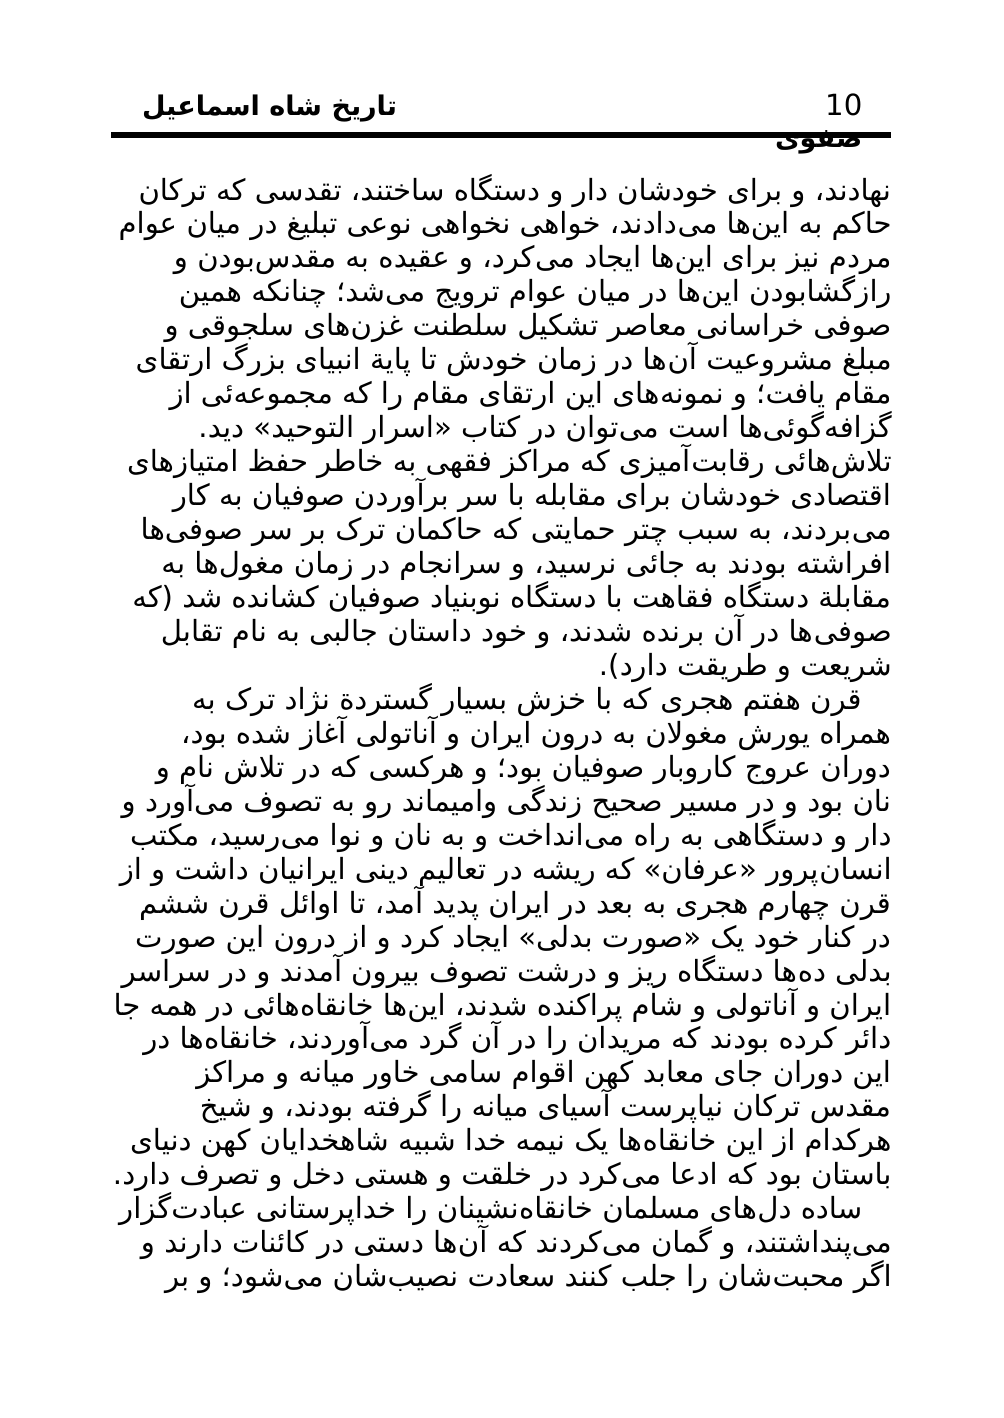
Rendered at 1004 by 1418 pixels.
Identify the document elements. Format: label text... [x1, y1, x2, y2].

text ظهور تصوف قرن‌های ششم هجری() به بعد ارتباط مستقیم با خزش قبایل ترک و اسکانشان در درون ایران و آناتولی دارد، از ربع اول قرن پنجم هجری به بعد قبایل ترک از آسیای میانه و غرب چین در امواج پیوسته‌ئی راهی ایران شدند، و چنانکه می‌دانیم امپراتوری پهناور سلجوقی را تشکیل دادند، ترکان که سابقا دین نیاپرستی و تقدس جادوگران قبیله‌ئی داشتند، پس از آنکه مسلمان شدند عقاید دینی کهنشان را با خود کشیدند، و بسیاری از شخصیت‌های مدعی تقدس و مسلمان را به جای توتم‌های مقدس و جادوگران قبیله‌ئی نهادند؛ و برای مردگان این‌ها گنبد و بارگاه برافراشتند(). بسیاری از نیمه‌ملاهای زیرک در ایران و آناتولی با درک این گرایش عقیدتی ترکان خودشان را به صورت اشخاصی آگاه به امور غیبی و قادر به رازگشائی و دخل و تصرف در امور جهان مطرح کرده به حاکمان ترک نزدیک شدند تا به نان و نوا دست یابند، مثلاً: یکی از این‌ها که از عرب‌های پارسی‌زبان خراسان بود ادعا کرد طغرل سلجوقی و دو برادرش به برکت دعای او ایران را گرفته و پادشاهی یافته‌اند، این مرد پرادعا – که اکنون از صوفیان صاحب‌نام تاریخ ایران است – چنان ارجی در دستگاه غزن‌های خونخوار و ویرانگر سلجوقی یافت که دار و دستگاهش در خراسان همچون دار و دستگاه شاهان بود، این وضعیتی بود که از اوائل قرن ششم هجری از اواسط آناتولی تا شرقی‌ترین نقاط ایران وجود داشت؛ و بسیاری از کسانی که ما به نام صوفی می‌شناسیم در چنین ظرفیتی پا به عرصة اجتماعی نهادند، و برای خودشان دار و دستگاه ساختند، تقدسی که ترکان حاکم به این‌ها می‌دادند، خواهی نخواهی نوعی تبلیغ در میان عوام مردم نیز برای این‌ها ایجاد می‌کرد، و عقیده به مقدس‌بودن و رازگشابودن این‌ها در میان عوام ترویج می‌شد؛ چنانکه همین صوفی خراسانی معاصر تشکیل سلطنت غزن‌های سلجوقی و مبلغ مشروعیت آن‌ها در زمان خودش تا پایة انبیای بزرگ ارتقای مقام یافت؛ و نمونه‌های این ارتقای مقام را که مجموعه‌ئی از گزافه‌گوئی‌ها است می‌توان در کتاب «اسرار التوحید» دید. تلاش‌هائی رقابت‌آمیزی که مراکز فقهی به خاطر حفظ امتیازهای اقتصادی خودشان برای مقابله با سر برآوردن صوفیان به کار می‌بردند، به سبب چتر حمایتی که حاکمان ترک بر سر صوفی‌ها افراشته بودند به جائی نرسید، و سرانجام در زمان مغول‌ها به مقابلة دستگاه فقاهت با دستگاه نوبنیاد صوفیان کشانده شد (که صوفی‌ها در آن برنده شدند، و خود داستان جالبی به نام تقابل شریعت و طریقت دارد). [112, 173, 892, 682]
text قرن هفتم هجری که با خزش بسیار گستردة نژاد ترک به همراه یورش مغولان به درون ایران و آناتولی آغاز شده بود، دوران عروج کاروبار صوفیان بود؛ و هرکسی که در تلاش نام و نان بود و در مسیر صحیح زندگی وامیماند رو به تصوف می‌آورد و دار و دستگاهی به راه می‌انداخت و به نان و نوا می‌رسید، مکتب انسان‌پرور «عرفان» که ریشه در تعالیم دینی ایرانیان داشت و از قرن چهارم هجری به بعد در ایران پدید آمد، تا اوائل قرن ششم در کنار خود یک «صورت بدلی» ایجاد کرد و از درون این صورت بدلی ده‌ها دستگاه ریز و درشت تصوف بیرون آمدند و در سراسر ایران و آناتولی و شام پراکنده شدند، این‌ها خانقاه‌هائی در همه جا دائر کرده بودند که مریدان را در آن گرد می‌آوردند، خانقاه‌ها در این دوران جای معابد کهن اقوام سامی خاور میانه و مراکز مقدس ترکان نیاپرست آسیای میانه را گرفته بودند، و شیخ هرکدام از این خانقاه‌ها یک نیمه خدا شبیه شاهخدایان کهن دنیای باستان بود که ادعا می‌کرد در خلقت و هستی دخل و تصرف دارد. [112, 682, 892, 1192]
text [112, 1192, 892, 1293]
